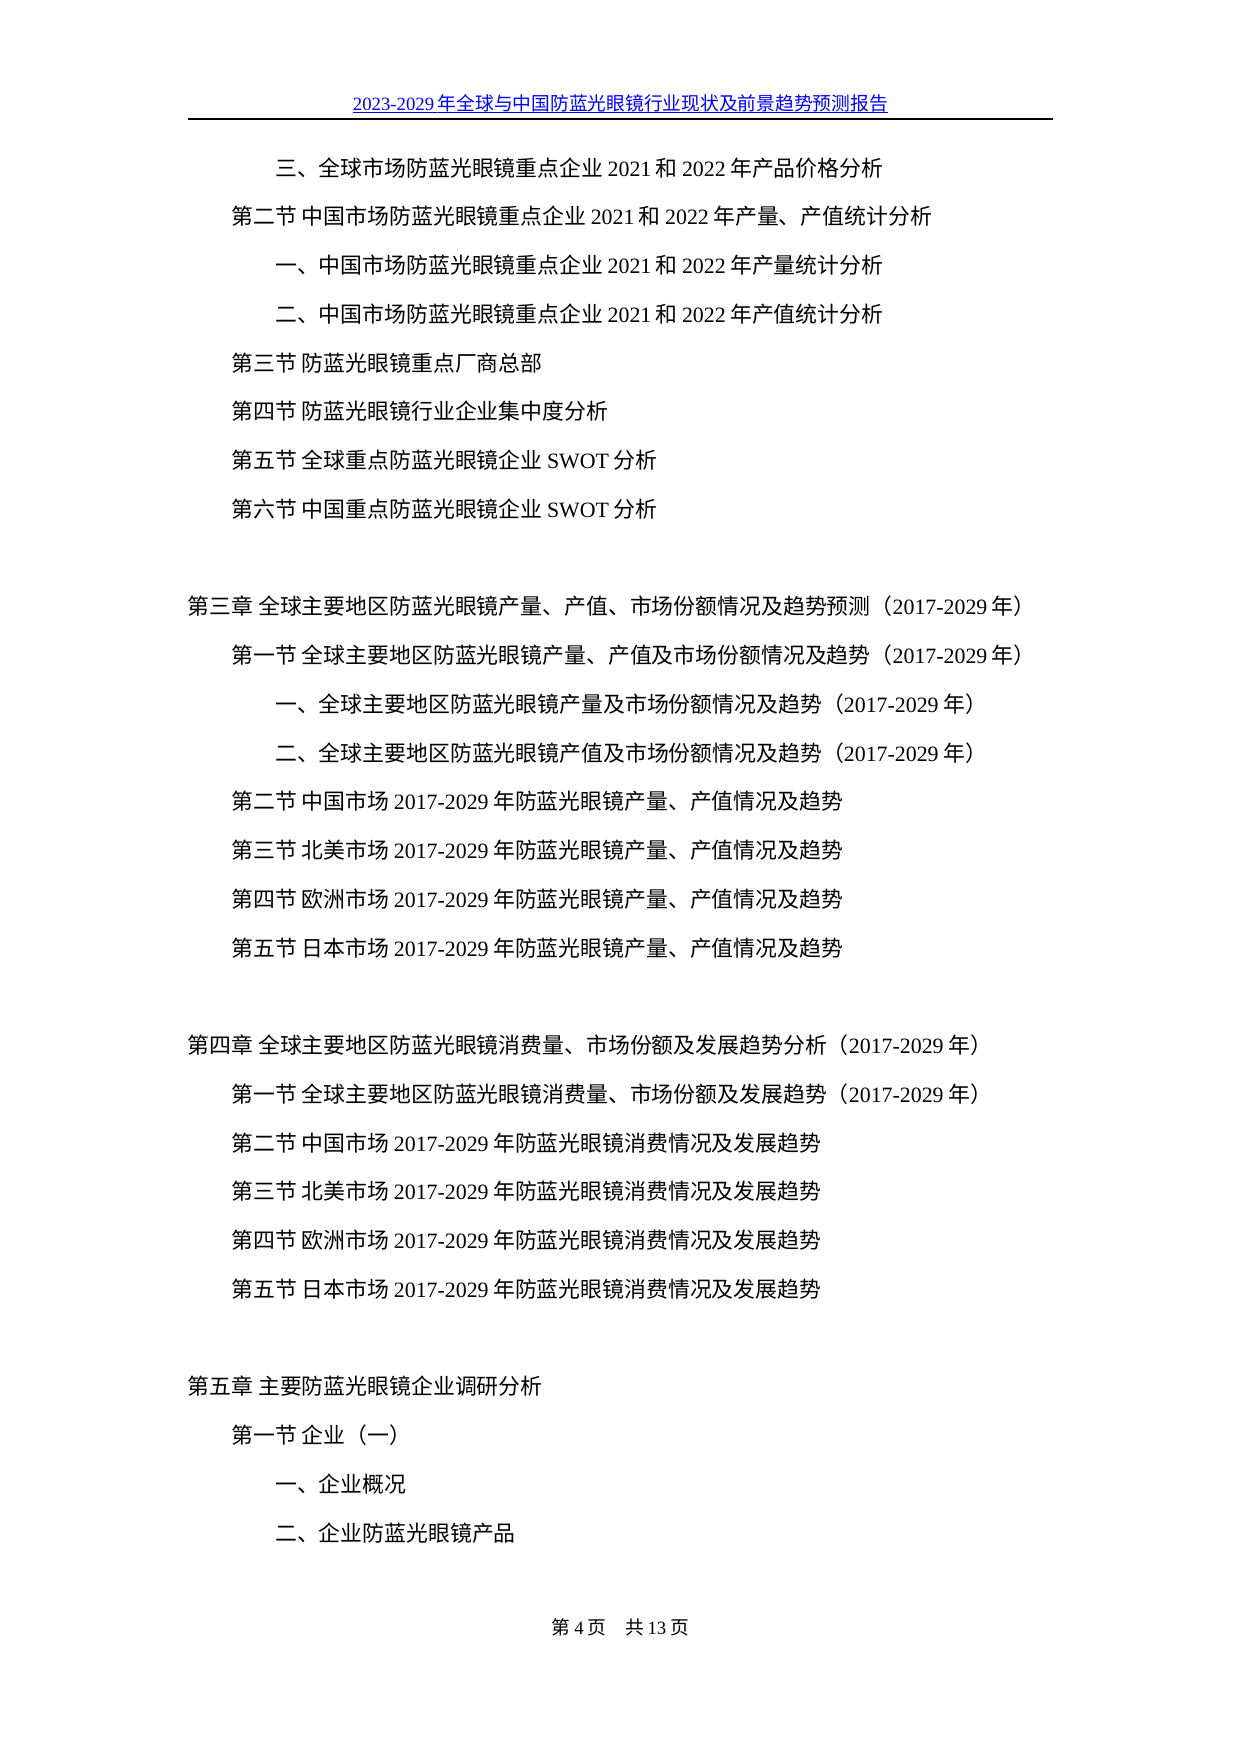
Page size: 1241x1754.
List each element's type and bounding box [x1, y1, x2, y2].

text [187, 150, 1053, 1548]
